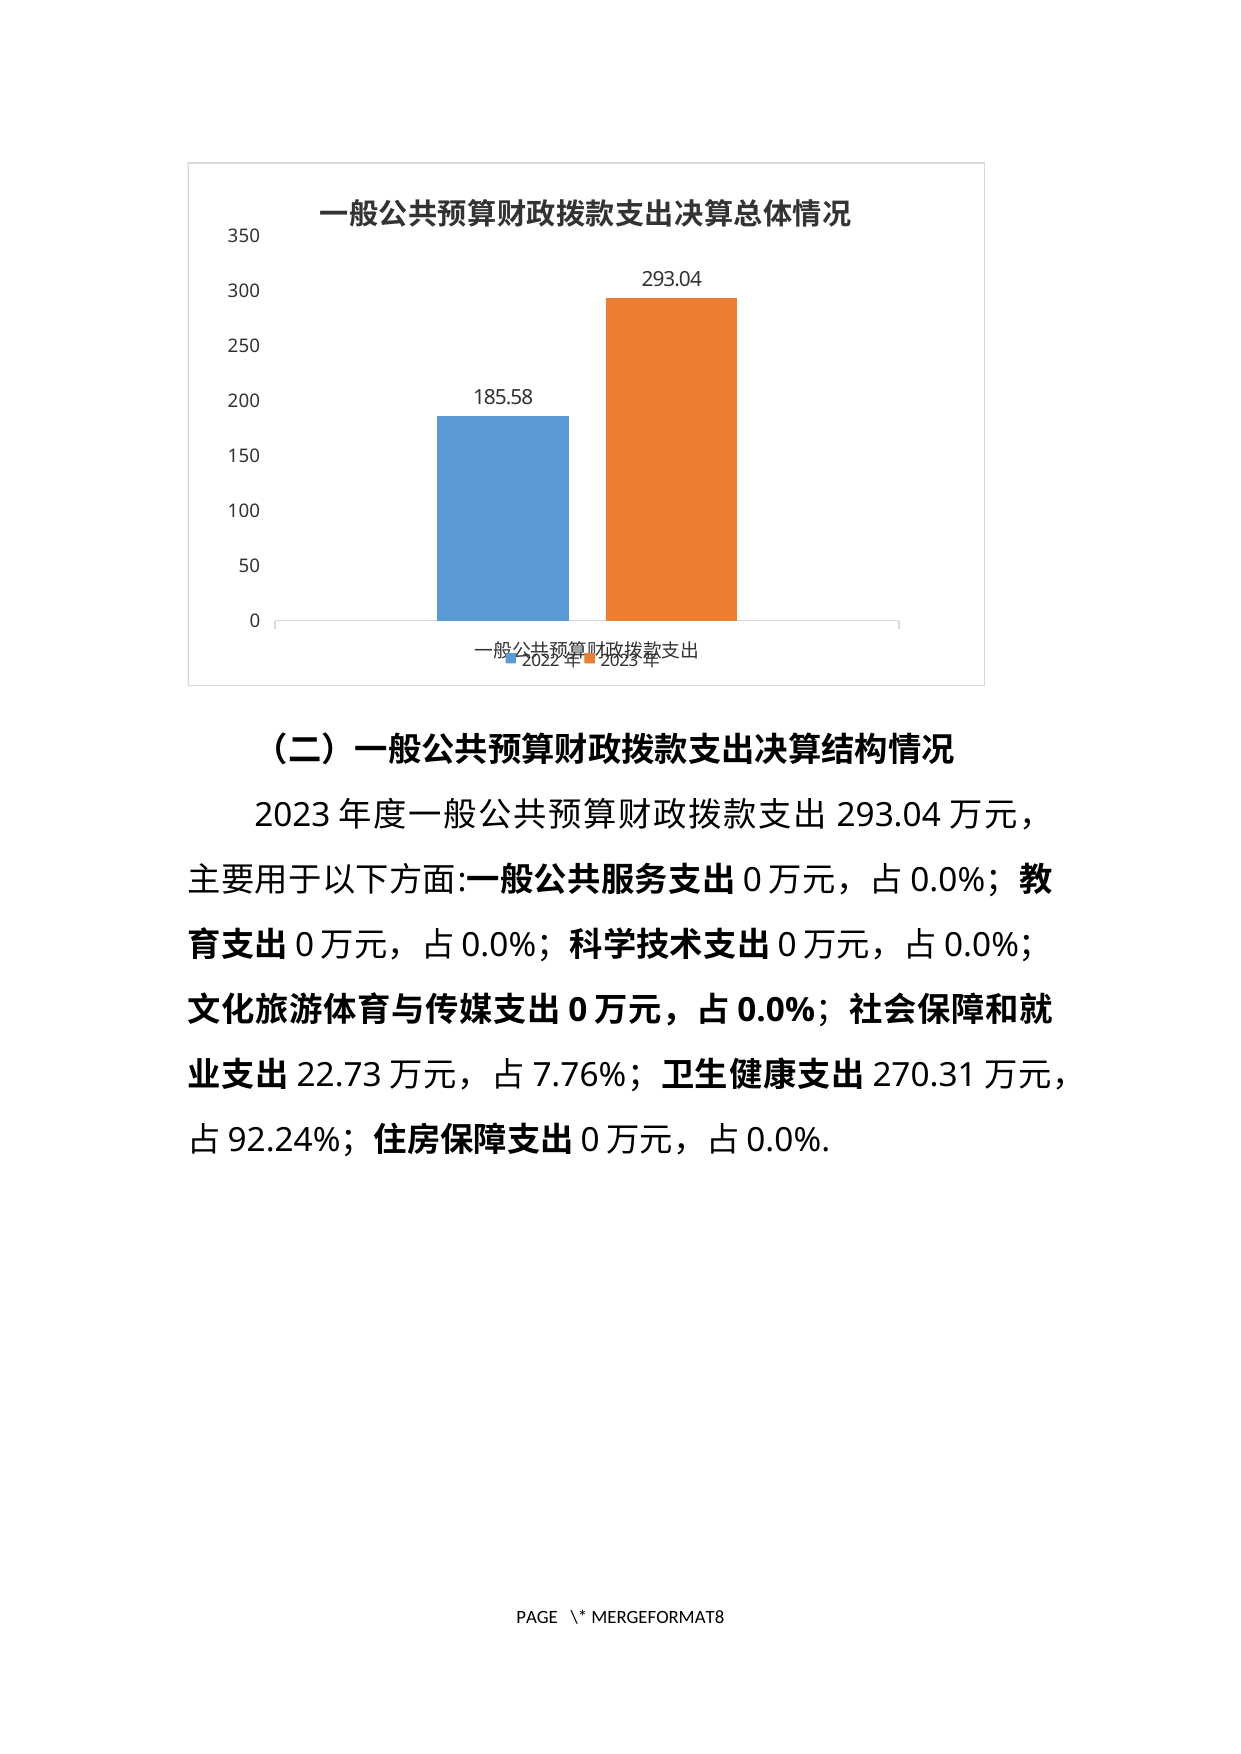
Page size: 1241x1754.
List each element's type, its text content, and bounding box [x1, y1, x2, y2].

text （二）一般公共预算财政拨款支出决算结构情况 [187, 714, 1053, 779]
text 2023年度一般公共预算财政拨款支出293.04万元，主要用于以下方面:一般公共服务支出0万元，占0.0%；教育支出0万元，占0.0%；科学技术支出0万元，占0.0%；文化旅游体育与传媒支出0万元，占0.0%；社会保障和就业支出22.73万元，占7.76%；卫生健康支出270.31万元，占92.24%；住房保障支出0万元，占0.0%. [187, 779, 1053, 1169]
